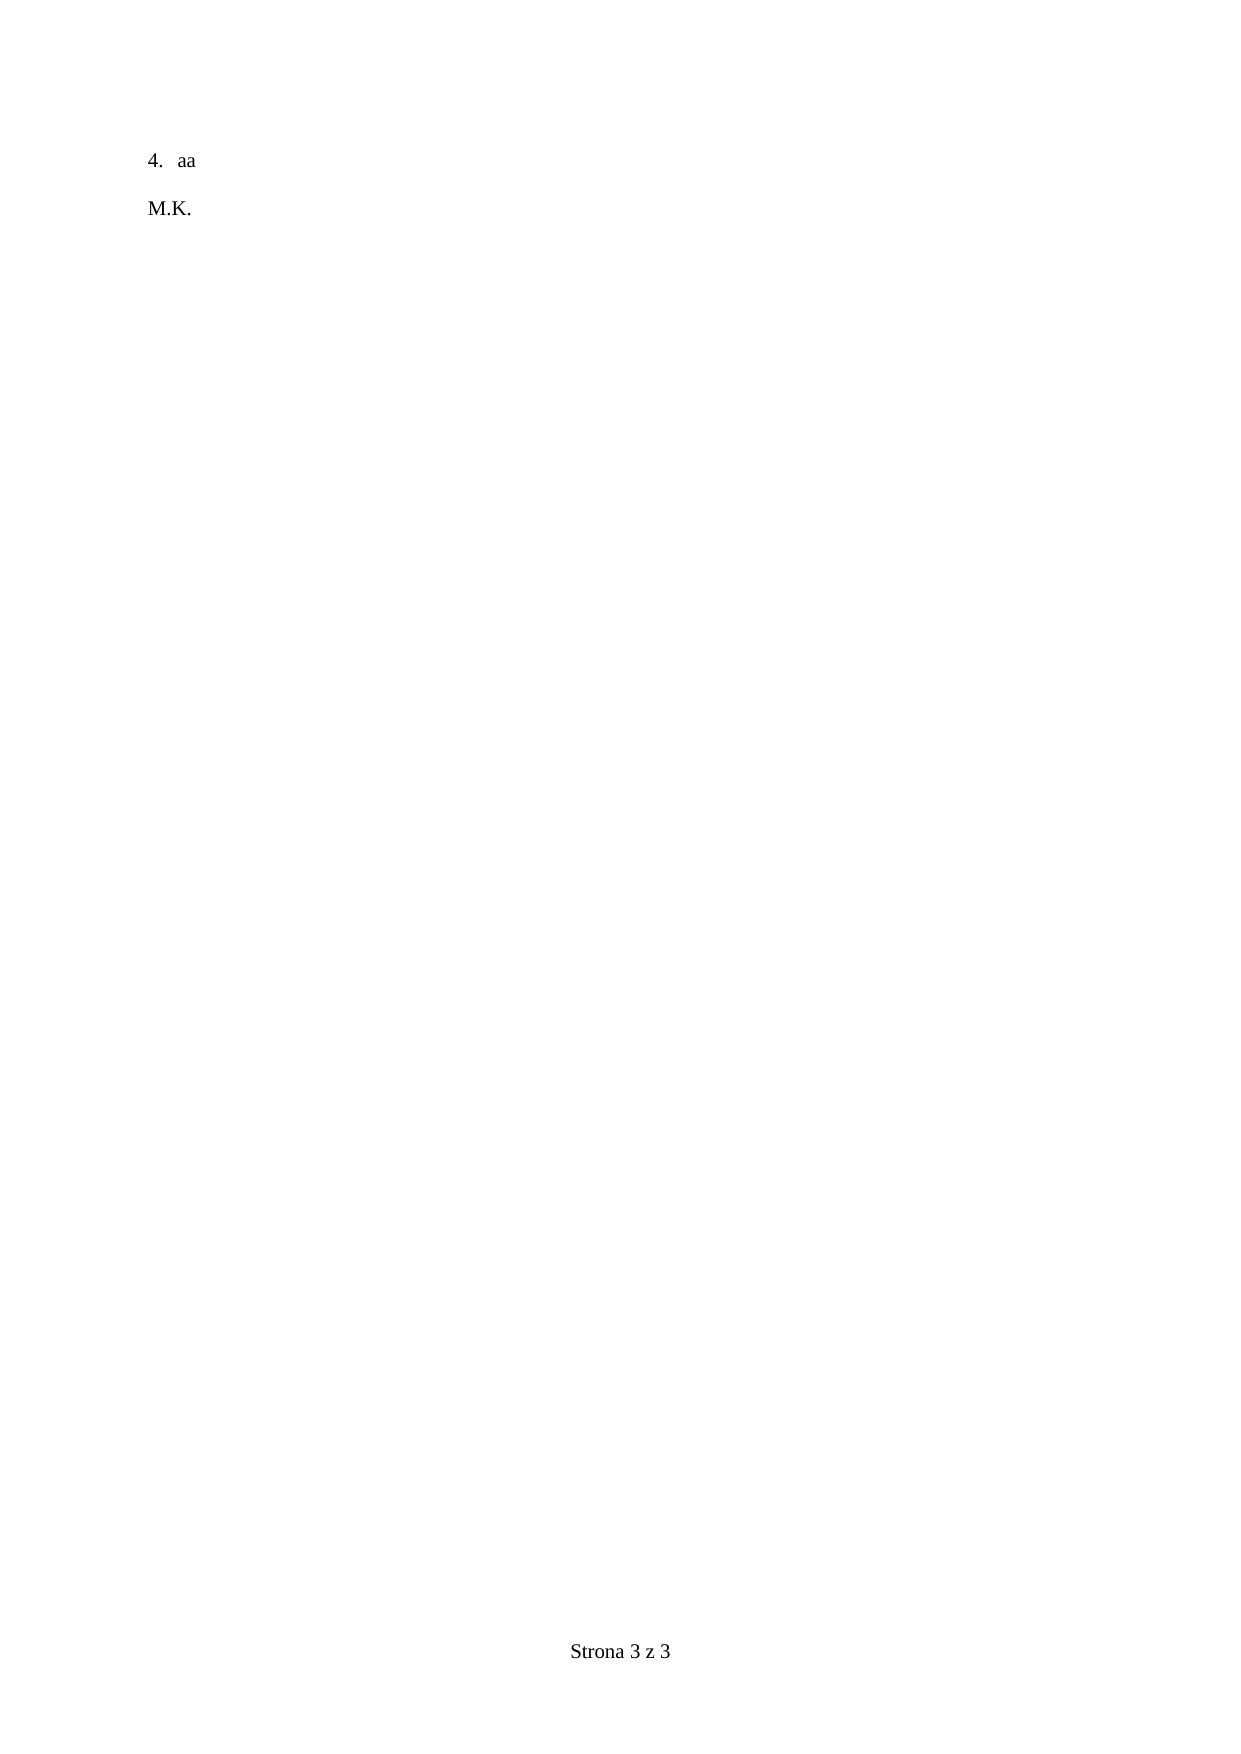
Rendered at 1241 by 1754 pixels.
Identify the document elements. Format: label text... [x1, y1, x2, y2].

text M.K. [148, 196, 1093, 220]
list aa [148, 148, 1093, 172]
